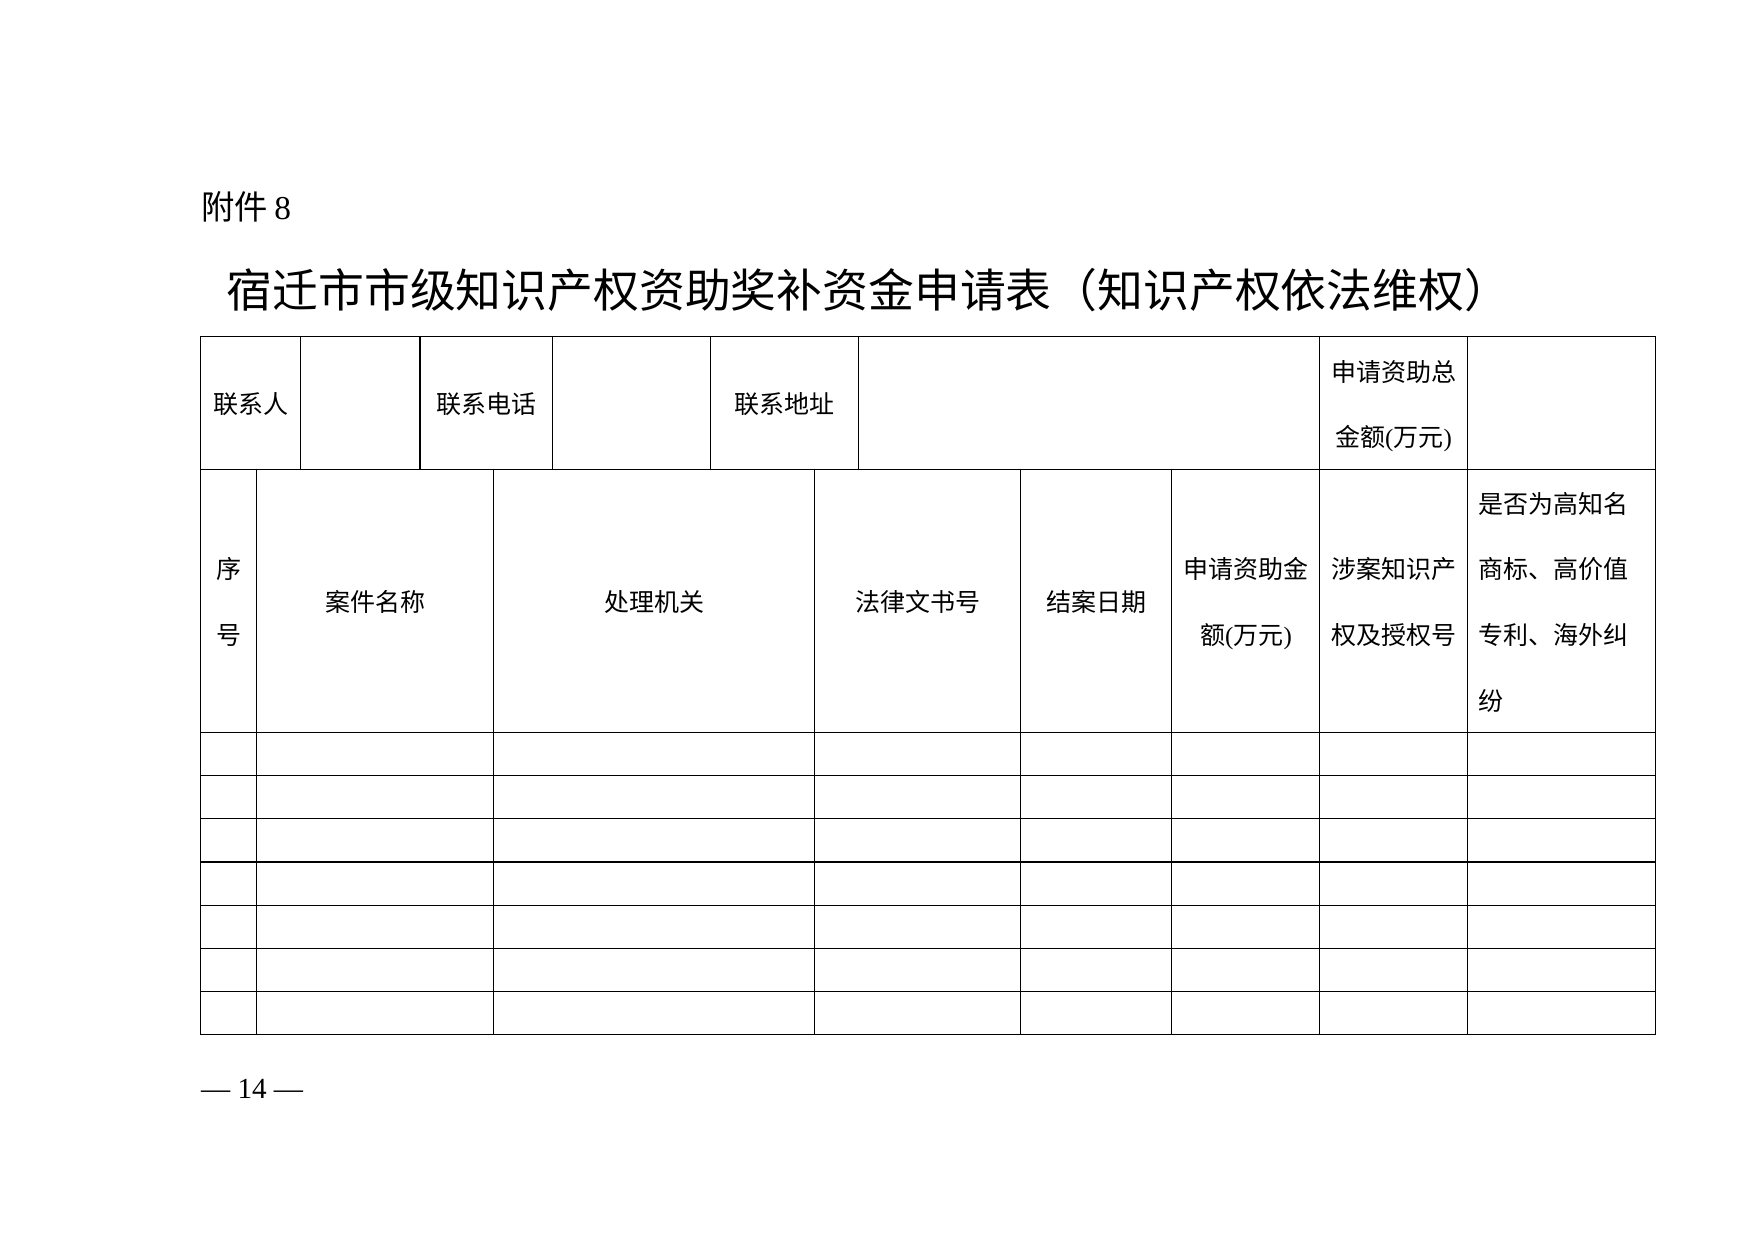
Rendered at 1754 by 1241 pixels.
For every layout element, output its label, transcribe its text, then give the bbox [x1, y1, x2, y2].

table_header [301, 337, 419, 468]
table_cell [201, 949, 256, 991]
table_cell [815, 906, 1020, 948]
table_cell [257, 776, 493, 818]
table_cell [1021, 949, 1171, 991]
table_cell 序号 [201, 470, 256, 732]
table_cell 法律文书号 [815, 470, 1020, 732]
table_cell 结案日期 [1021, 470, 1171, 732]
table_cell [494, 733, 814, 775]
table_cell [1320, 949, 1467, 991]
table_cell [1468, 776, 1655, 818]
table_cell [494, 906, 814, 948]
table_cell [1468, 819, 1655, 861]
table_cell [1172, 949, 1319, 991]
table_cell [1021, 992, 1171, 1034]
table_cell [201, 733, 256, 775]
table_cell [815, 863, 1020, 904]
table_cell [494, 819, 814, 861]
table_cell 是否为高知名商标、高价值专利、海外纠纷 [1468, 470, 1655, 732]
table_cell [1468, 733, 1655, 775]
table_cell [1320, 733, 1467, 775]
table_cell [257, 819, 493, 861]
table_header 联系人 [201, 337, 300, 468]
table_cell 处理机关 [494, 470, 814, 732]
table_header [553, 337, 710, 468]
table_cell [257, 992, 493, 1034]
table_header 联系地址 [711, 337, 858, 468]
table_cell [1172, 863, 1319, 904]
table_cell [1021, 906, 1171, 948]
table_cell [1320, 992, 1467, 1034]
table_cell [1320, 906, 1467, 948]
table_cell [201, 819, 256, 861]
table_cell [1172, 906, 1319, 948]
text 附件8 [201, 172, 1535, 238]
table_cell [494, 949, 814, 991]
table_cell [494, 776, 814, 818]
table_cell [1021, 819, 1171, 861]
table_header [859, 337, 1319, 468]
table_cell [1468, 992, 1655, 1034]
table_cell 申请资助金额(万元) [1172, 470, 1319, 732]
table_cell [1320, 863, 1467, 904]
table_cell [257, 949, 493, 991]
table_cell [1320, 776, 1467, 818]
table_cell [494, 992, 814, 1034]
table_cell [815, 992, 1020, 1034]
table_cell [1320, 819, 1467, 861]
table_header [1468, 337, 1655, 468]
table_cell [815, 949, 1020, 991]
table_cell [1021, 776, 1171, 818]
table_cell [1468, 949, 1655, 991]
table_cell [257, 733, 493, 775]
table_cell [1468, 906, 1655, 948]
table_cell [815, 819, 1020, 861]
table_cell [257, 863, 493, 904]
table_cell [201, 992, 256, 1034]
table_cell [257, 906, 493, 948]
table_cell [1172, 776, 1319, 818]
text 宿迁市市级知识产权资助奖补资金申请表（知识产权依法维权） [201, 238, 1535, 336]
table_cell [201, 863, 256, 904]
table_header 联系电话 [421, 337, 552, 468]
table_cell [815, 776, 1020, 818]
table_cell 涉案知识产权及授权号 [1320, 470, 1467, 732]
table_cell [1021, 863, 1171, 904]
table_cell [201, 906, 256, 948]
table_cell [201, 776, 256, 818]
table_cell [1021, 733, 1171, 775]
table_header 申请资助总金额(万元) [1320, 337, 1467, 468]
table_cell [1468, 863, 1655, 904]
table_cell [1172, 819, 1319, 861]
table_cell [1172, 992, 1319, 1034]
table_cell [494, 863, 814, 904]
table_cell [1172, 733, 1319, 775]
table_cell [815, 733, 1020, 775]
table_cell 案件名称 [257, 470, 493, 732]
